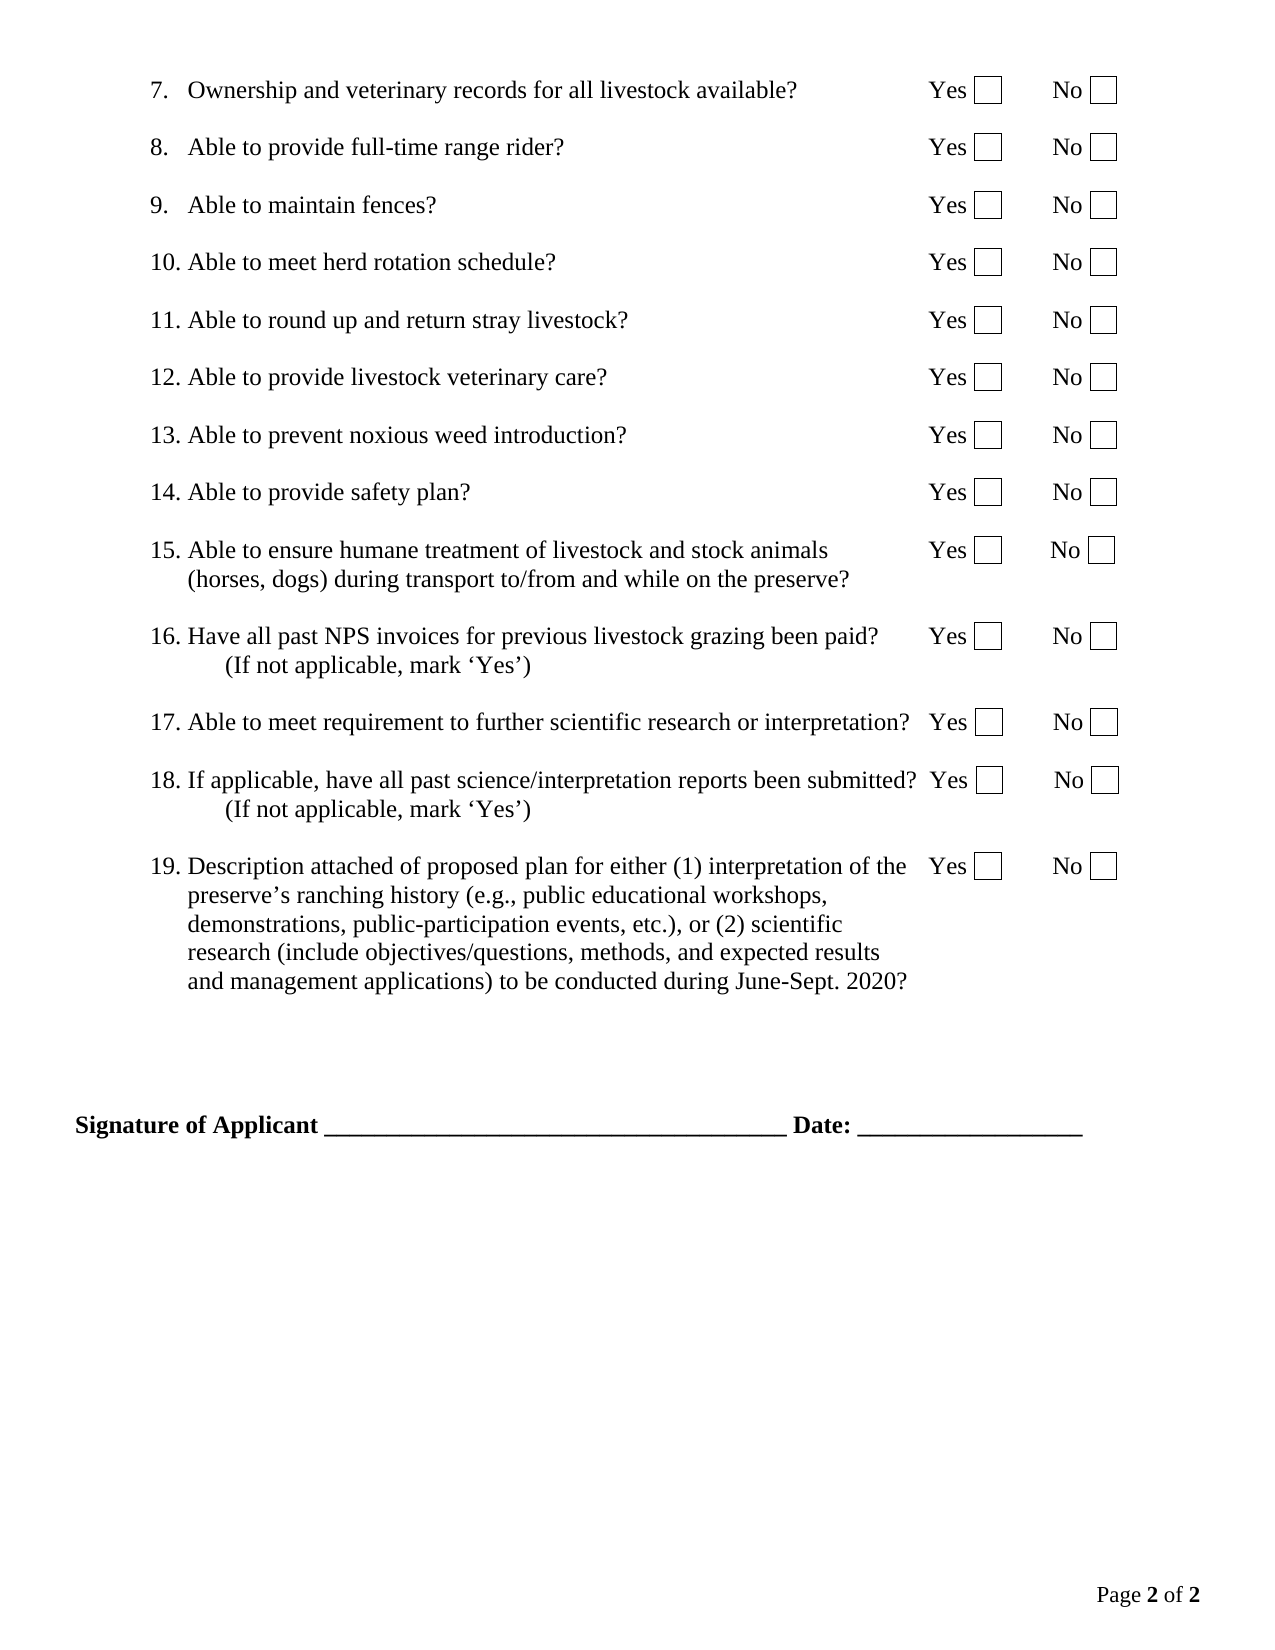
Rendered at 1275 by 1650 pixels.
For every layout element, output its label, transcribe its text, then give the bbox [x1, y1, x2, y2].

list demonstrations, public-participation events, etc.), or (2) scientific [187, 909, 1200, 937]
list Description attached of proposed plan for either (1) interpretation of the Yes No [150, 851, 1200, 880]
list research (include objectives/questions, methods, and expected results [187, 937, 1200, 966]
list Able to meet requirement to further scientific research or interpretation? Yes No [150, 707, 1200, 736]
list Able to prevent noxious weed introduction? Yes No [150, 420, 1200, 449]
list Able to meet herd rotation schedule? Yes No [150, 247, 1200, 276]
list Able to provide full-time range rider? Yes No [150, 132, 1200, 161]
list preserve’s ranching history (e.g., public educational workshops, [187, 880, 1200, 909]
list Have all past NPS invoices for previous livestock grazing been paid? Yes No [150, 621, 1200, 650]
list Able to provide livestock veterinary care? Yes No [150, 362, 1200, 391]
text (horses, dogs) during transport to/from and while on the preserve? [112, 564, 1200, 592]
text Signature of Applicant _____________________________________ Date: __________________ [75, 1110, 1200, 1139]
list Able to provide safety plan? Yes No [150, 477, 1200, 506]
text (If not applicable, mark ‘Yes’) [225, 794, 1200, 822]
list Able to ensure humane treatment of livestock and stock animals Yes No [150, 535, 1200, 564]
list Able to maintain fences? Yes No [150, 190, 1200, 219]
list If applicable, have all past science/interpretation reports been submitted? Yes No [150, 765, 1200, 794]
list Ownership and veterinary records for all livestock available? Yes No [150, 75, 1200, 104]
list and management applications) to be conducted during June-Sept. 2020? [187, 966, 1200, 995]
list Able to round up and return stray livestock? Yes No [150, 305, 1200, 334]
text (If not applicable, mark ‘Yes’) [225, 650, 1200, 679]
